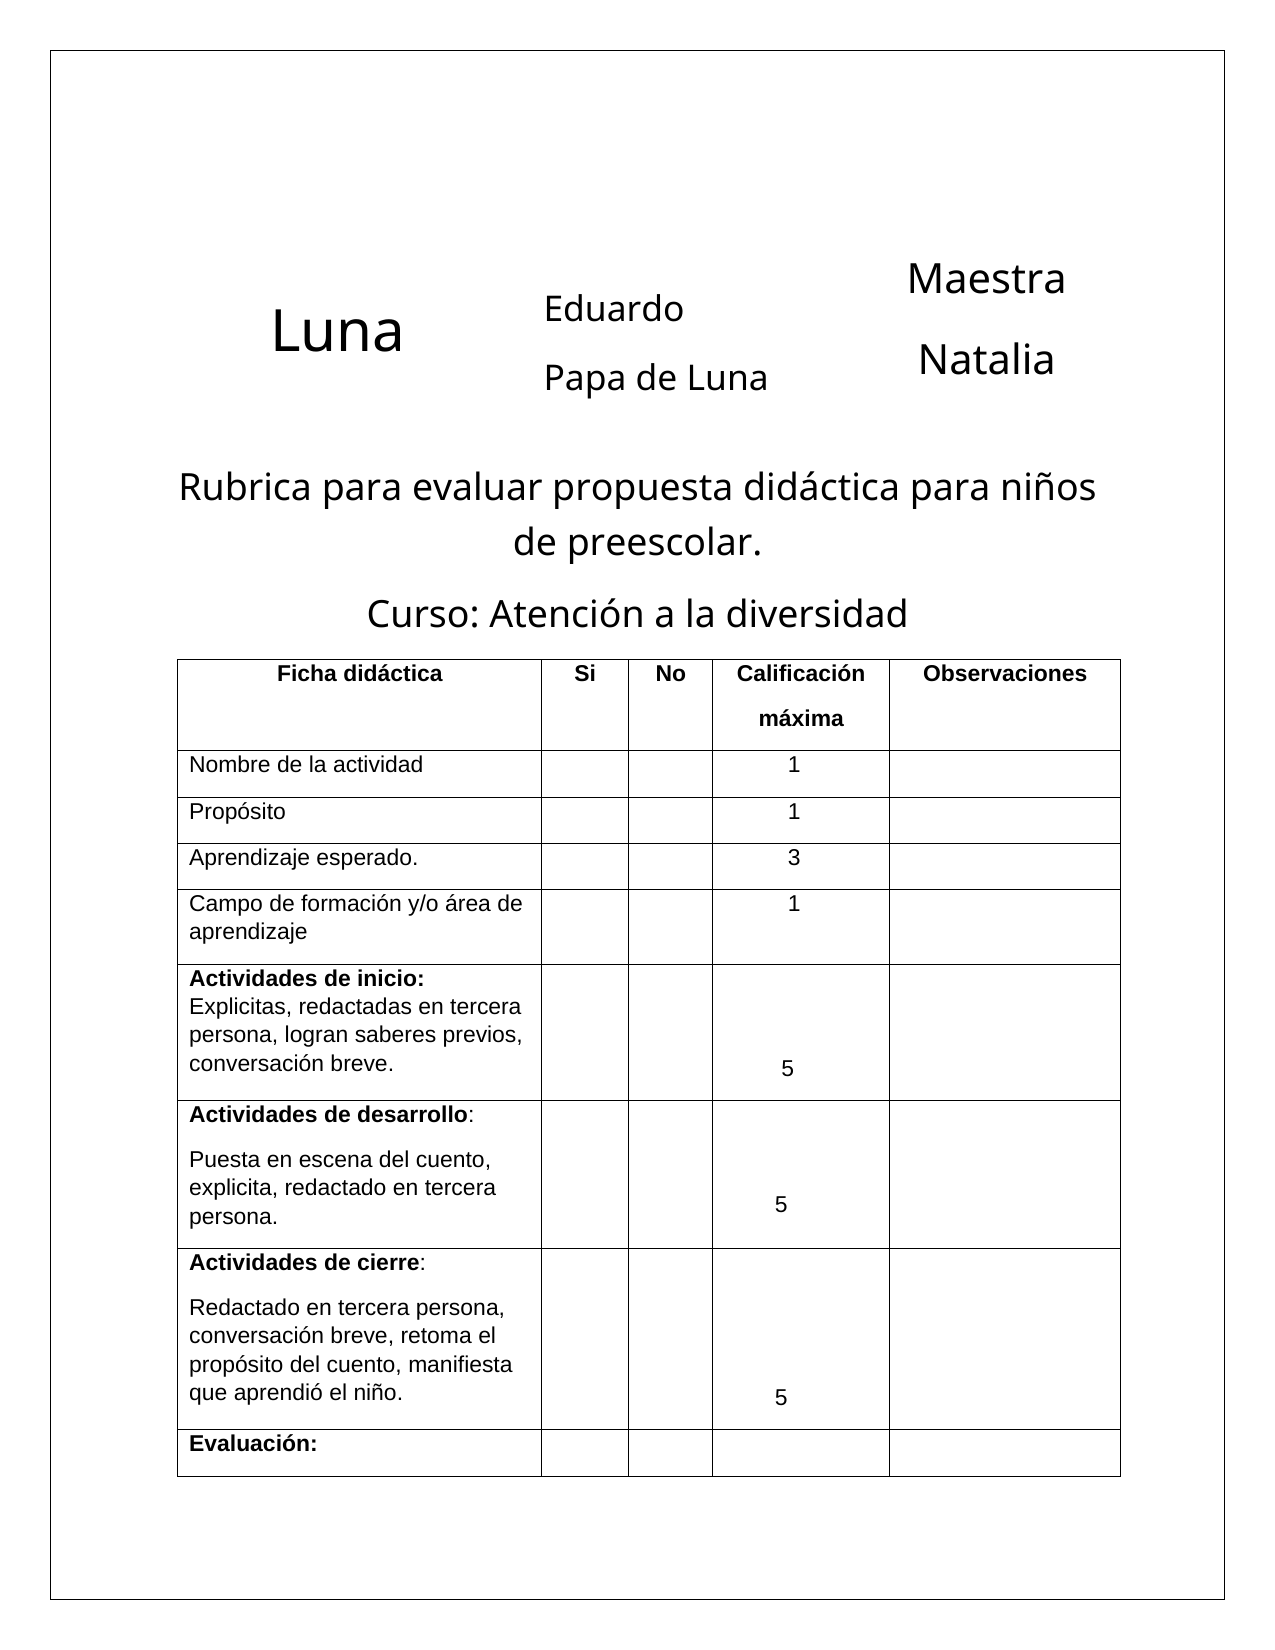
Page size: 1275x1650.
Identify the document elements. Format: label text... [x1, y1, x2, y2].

table_cell [629, 1249, 712, 1429]
table_cell Campo de formación y/o área de aprendizaje [178, 890, 541, 963]
table_cell 5 [713, 1249, 889, 1429]
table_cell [178, 1430, 541, 1476]
table_cell 5 [713, 1430, 889, 1476]
table_cell Nombre de la actividad [178, 751, 541, 797]
table_header Si [542, 660, 628, 750]
table_cell Aprendizaje esperado. [178, 844, 541, 889]
text Rubrica para evaluar propuesta didáctica para niños de preescolar. [177, 461, 1098, 567]
table_cell 1 [713, 890, 889, 963]
table_cell 5 [713, 1101, 889, 1248]
table_cell [629, 890, 712, 963]
table_cell 3 [713, 844, 889, 889]
table_cell [542, 798, 628, 843]
table_cell [890, 844, 1120, 889]
table_cell [542, 965, 628, 1100]
table_cell [542, 1101, 628, 1248]
table_cell 5 [713, 965, 889, 1100]
table_cell 1 [713, 798, 889, 843]
text Curso: Atención a la diversidad [177, 587, 1098, 638]
table_cell [890, 798, 1120, 843]
table_cell [542, 890, 628, 963]
table_cell [890, 1249, 1120, 1429]
table_cell [629, 751, 712, 797]
table_cell Propósito [178, 798, 541, 843]
table_cell [542, 844, 628, 889]
table_cell [890, 1430, 1120, 1476]
table_header Observaciones [890, 660, 1120, 750]
table_cell [629, 1430, 712, 1476]
table_cell [890, 890, 1120, 963]
table_cell 1 [713, 751, 889, 797]
table_cell Actividades de cierre: Redactado en tercera persona, conversación breve, retoma el propósito del cuento, manifiesta que aprendió el niño. [178, 1249, 541, 1429]
table_header Calificación máxima [713, 660, 889, 750]
table_header No [629, 660, 712, 750]
table_cell [629, 1101, 712, 1248]
table_cell [542, 1430, 628, 1476]
table_cell Actividades de desarrollo: Puesta en escena del cuento, explicita, redactado en tercera persona. [178, 1101, 541, 1248]
table_header Ficha didáctica [178, 660, 541, 750]
table_cell [542, 1249, 628, 1429]
table_cell [890, 751, 1120, 797]
table_cell [890, 1101, 1120, 1248]
table_cell [542, 751, 628, 797]
table_cell Actividades de inicio: Explicitas, redactadas en tercera persona, logran saberes previos, conversación breve. [178, 965, 541, 1100]
table_cell [890, 965, 1120, 1100]
table_cell [629, 798, 712, 843]
table_cell [629, 844, 712, 889]
table_cell [629, 965, 712, 1100]
